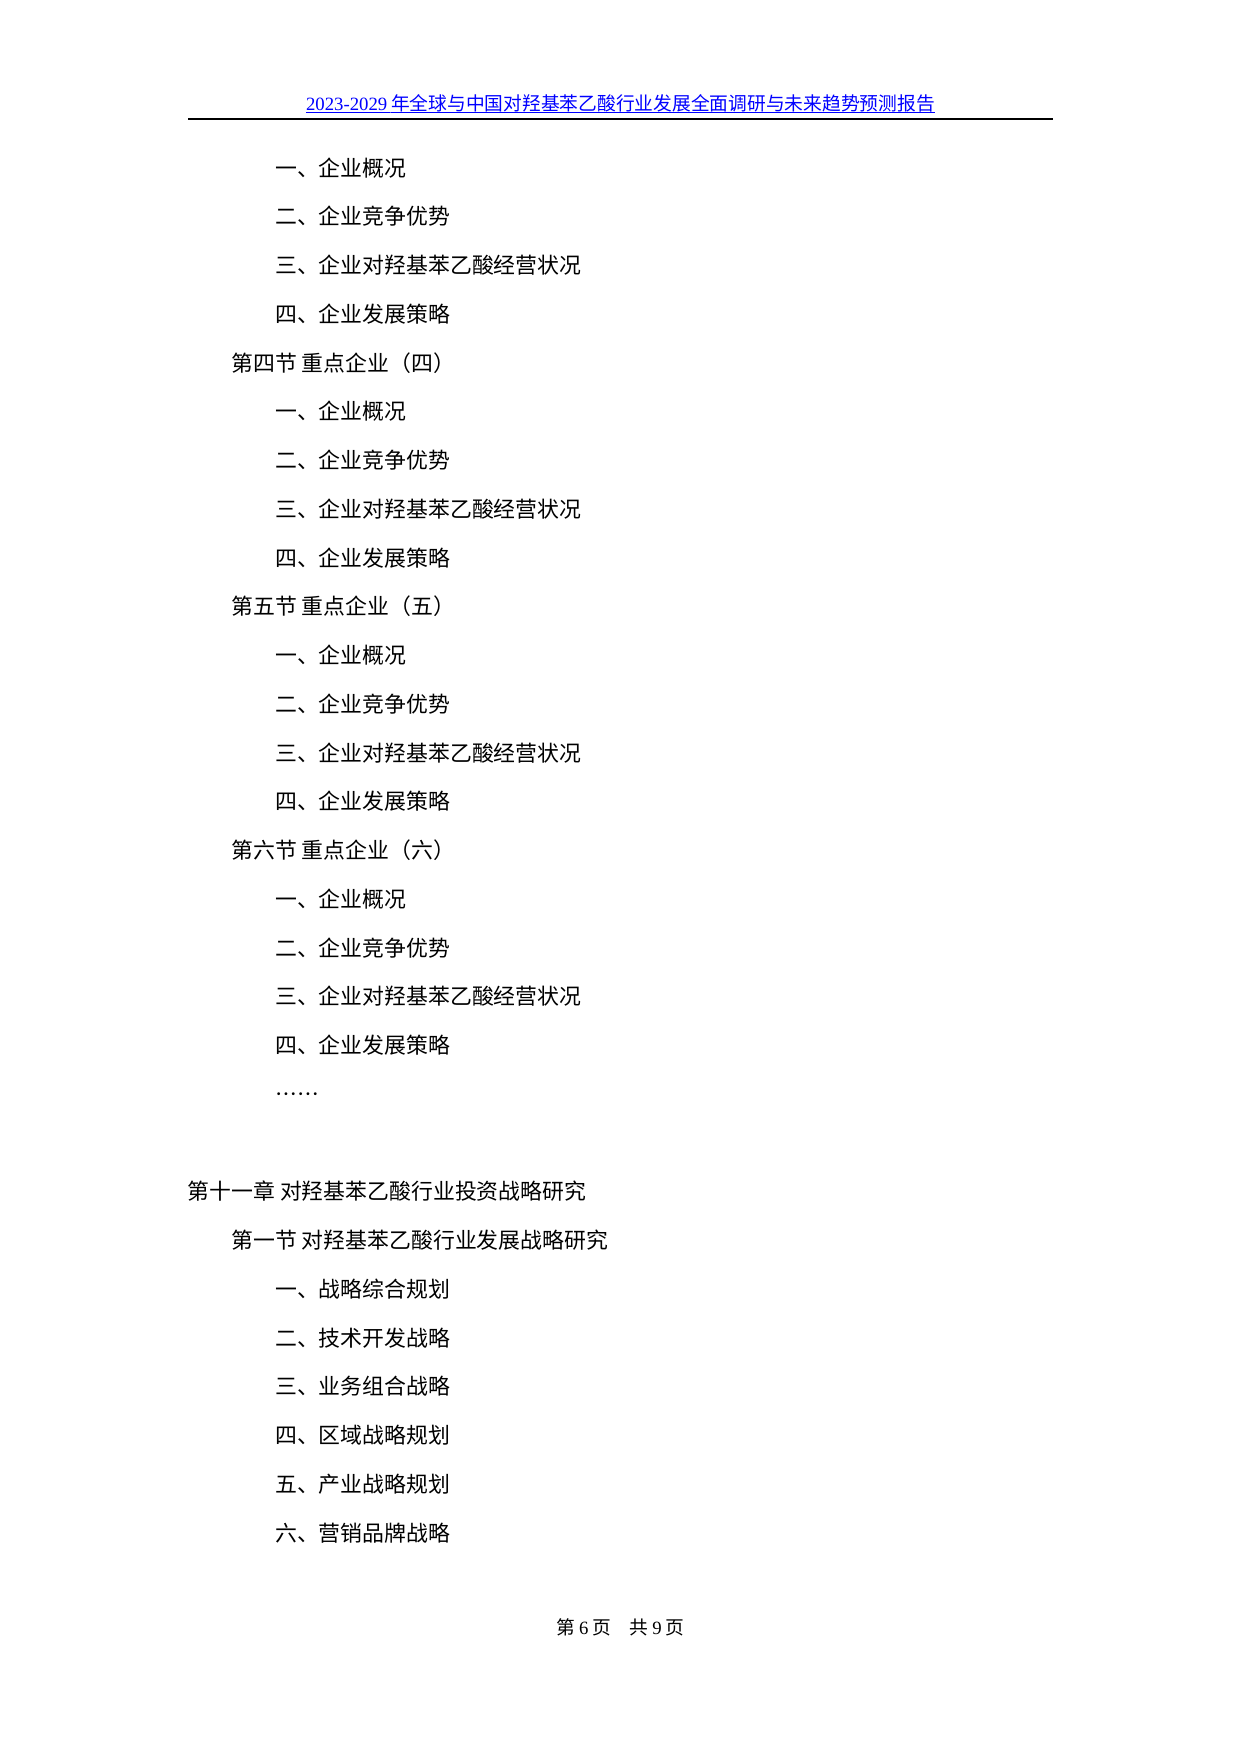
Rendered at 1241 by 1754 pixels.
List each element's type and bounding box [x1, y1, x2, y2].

text [187, 150, 1053, 1548]
